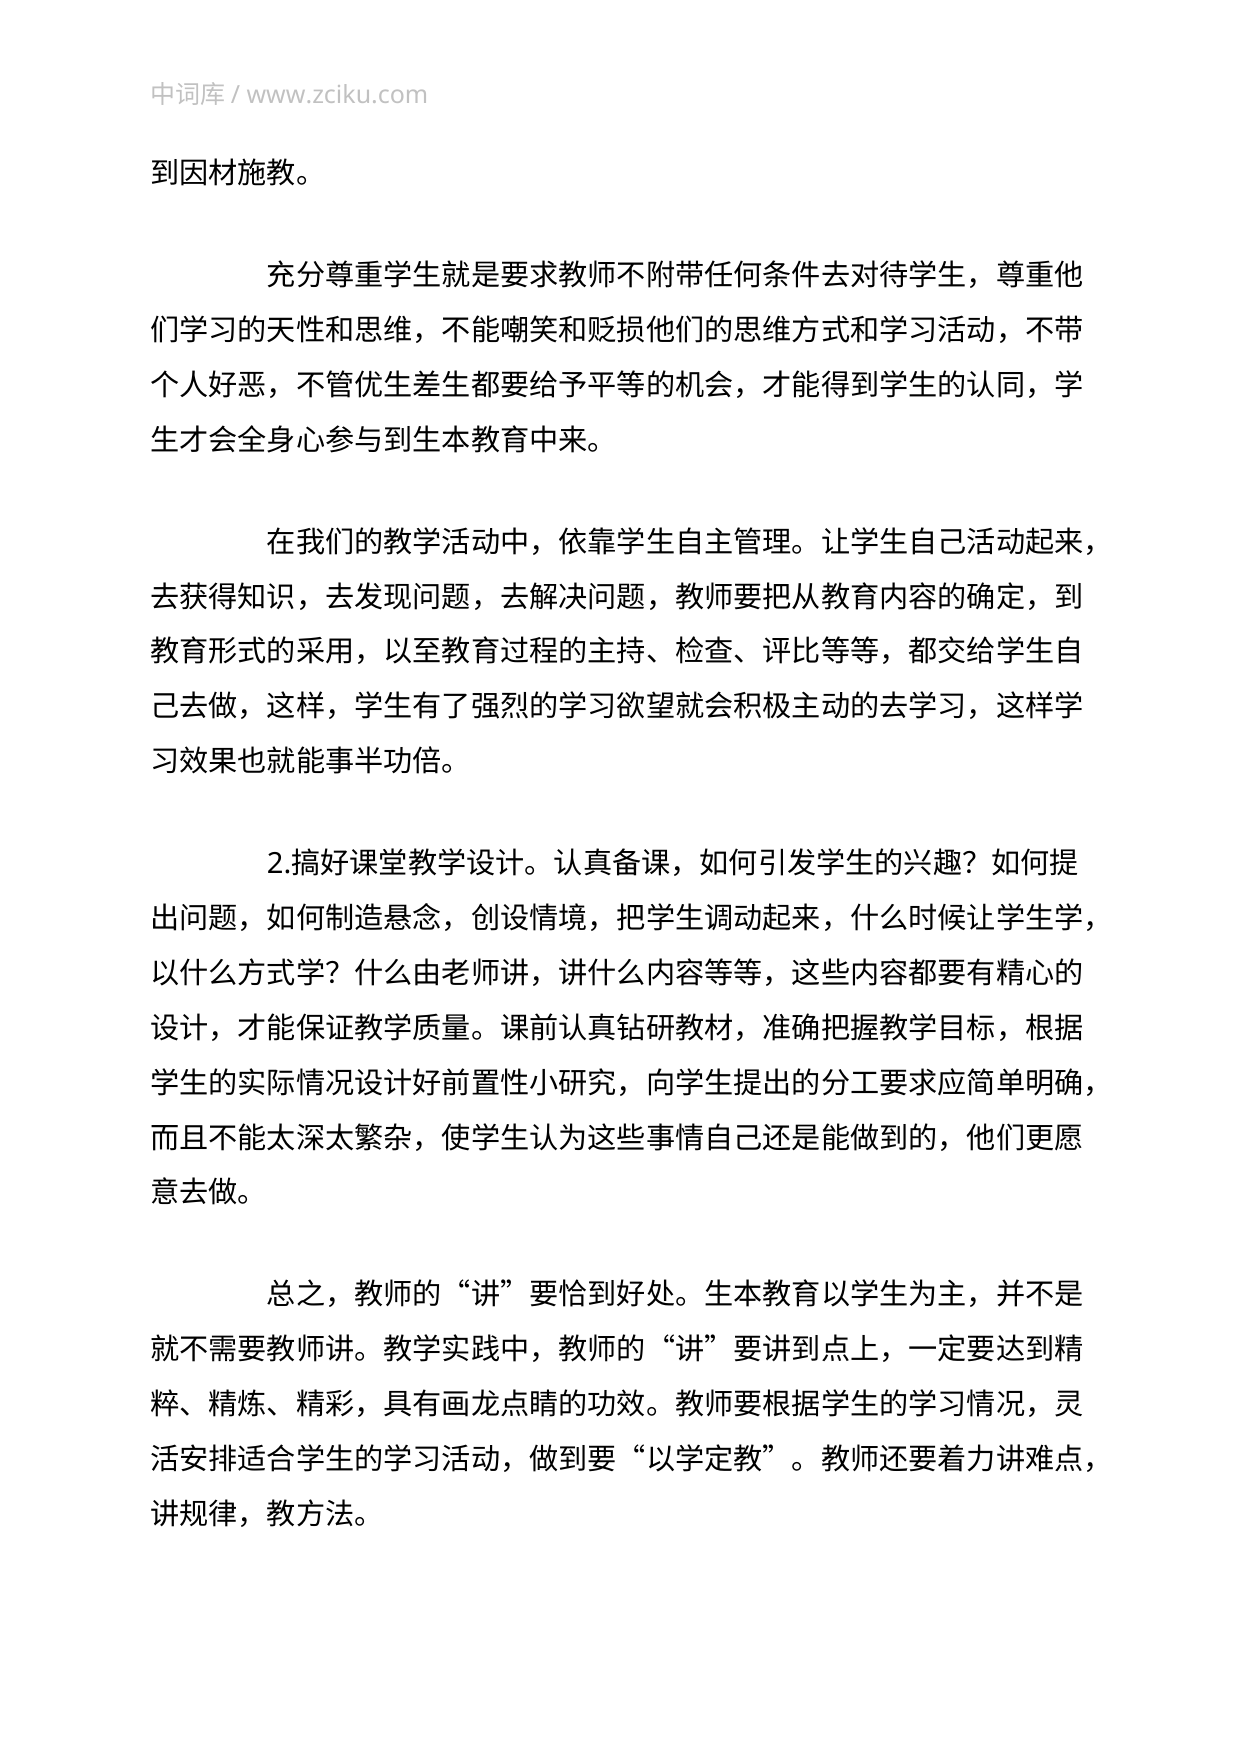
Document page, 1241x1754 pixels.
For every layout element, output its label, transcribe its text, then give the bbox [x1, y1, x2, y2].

text 2.搞好课堂教学设计。认真备课，如何引发学生的兴趣？如何提出问题，如何制造悬念，创设情境，把学生调动起来，什么时候让学生学，以什么方式学？什么由老师讲，讲什么内容等等，这些内容都要有精心的设计，才能保证教学质量。课前认真钻研教材，准确把握教学目标，根据学生的实际情况设计好前置性小研究，向学生提出的分工要求应简单明确，而且不能太深太繁杂，使学生认为这些事情自己还是能做到的，他们更愿意去做。 [150, 839, 1090, 1211]
text 充分尊重学生就是要求教师不附带任何条件去对待学生，尊重他们学习的天性和思维，不能嘲笑和贬损他们的思维方式和学习活动，不带个人好恶，不管优生差生都要给予平等的机会，才能得到学生的认同，学生才会全身心参与到生本教育中来。 [150, 252, 1090, 459]
text 在我们的教学活动中，依靠学生自主管理。让学生自己活动起来，去获得知识，去发现问题，去解决问题，教师要把从教育内容的确定，到教育形式的采用，以至教育过程的主持、检查、评比等等，都交给学生自己去做，这样，学生有了强烈的学习欲望就会积极主动的去学习，这样学习效果也就能事半功倍。 [150, 518, 1090, 780]
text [150, 150, 1090, 192]
text 总之，教师的“讲”要恰到好处。生本教育以学生为主，并不是就不需要教师讲。教学实践中，教师的“讲”要讲到点上，一定要达到精粹、精炼、精彩，具有画龙点睛的功效。教师要根据学生的学习情况，灵活安排适合学生的学习活动，做到要“以学定教”。教师还要着力讲难点，讲规律，教方法。 [150, 1271, 1090, 1533]
